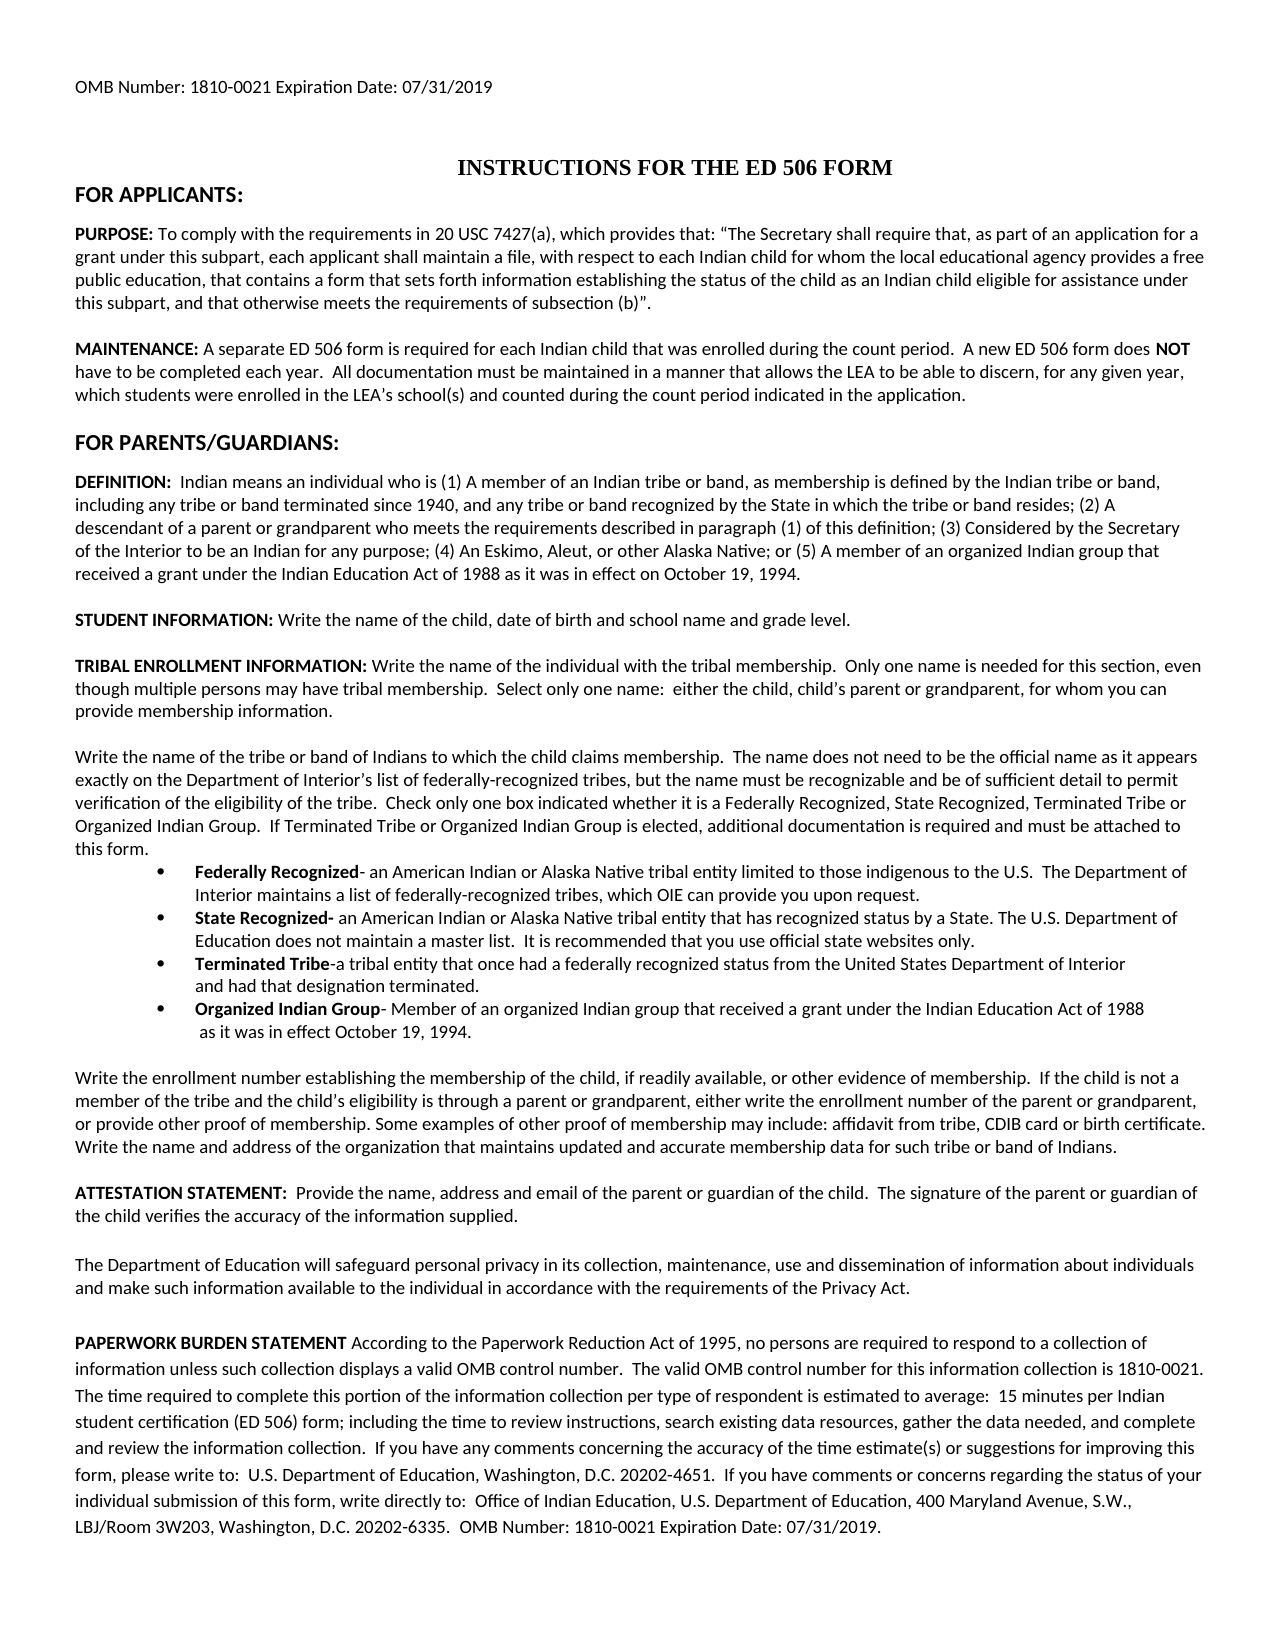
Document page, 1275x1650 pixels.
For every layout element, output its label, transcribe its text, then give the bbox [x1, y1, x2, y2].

text FOR APPLICANTS: [75, 180, 1275, 208]
text PURPOSE: To comply with the requirements in 20 USC 7427(a), which provides that: “The Secretary shall require that, as part of an application for a grant under this subpart, each applicant shall maintain a file, with respect to each Indian child for whom the local educational agency provides a free public education, that contains a form that sets forth information establishing the status of the child as an Indian child eligible for assistance under this subpart, and that otherwise meets the requirements of subsection (b)”. [75, 222, 1209, 314]
text INSTRUCTIONS FOR THE ED 506 FORM [75, 154, 1275, 180]
text The Department of Education will safeguard personal privacy in its collection, maintenance, use and dissemination of information about individuals and make such information available to the individual in accordance with the requirements of the Privacy Act. [75, 1253, 1209, 1299]
list Organized Indian Group- Member of an organized Indian group that received a grant under the Indian Education Act of 1988 [157, 998, 1209, 1021]
text ATTESTATION STATEMENT: Provide the name, address and email of the parent or guardian of the child. The signature of the parent or guardian of the child verifies the accuracy of the information supplied. [75, 1181, 1209, 1227]
text Write the name of the tribe or band of Indians to which the child claims membership. The name does not need to be the official name as it appears exactly on the Department of Interior’s list of federally-recognized tribes, but the name must be recognizable and be of sufficient detail to permit verification of the eligibility of the tribe. Check only one box indicated whether it is a Federally Recognized, State Recognized, Terminated Tribe or Organized Indian Group. If Terminated Tribe or Organized Indian Group is elected, additional documentation is required and must be attached to this form. [75, 746, 1209, 860]
list State Recognized- an American Indian or Alaska Native tribal entity that has recognized status by a State. The U.S. Department of Education does not maintain a master list. It is recommended that you use official state websites only. [157, 906, 1209, 952]
text and had that designation terminated. [195, 975, 1209, 998]
text as it was in effect October 19, 1994. [195, 1021, 1209, 1043]
text DEFINITION: Indian means an individual who is (1) A member of an Indian tribe or band, as membership is defined by the Indian tribe or band, including any tribe or band terminated since 1940, and any tribe or band recognized by the State in which the tribe or band resides; (2) A descendant of a parent or grandparent who meets the requirements described in paragraph (1) of this definition; (3) Considered by the Secretary of the Interior to be an Indian for any purpose; (4) An Eskimo, Aleut, or other Alaska Native; or (5) A member of an organized Indian group that received a grant under the Indian Education Act of 1988 as it was in effect on October 19, 1994. [75, 471, 1200, 585]
text PAPERWORK BURDEN STATEMENT According to the Paperwork Reduction Act of 1995, no persons are required to respond to a collection of information unless such collection displays a valid OMB control number. The valid OMB control number for this information collection is 1810-0021. The time required to complete this portion of the information collection per type of respondent is estimated to average: 15 minutes per Indian student certification (ED 506) form; including the time to review instructions, search existing data resources, gather the data needed, and complete and review the information collection. If you have any comments concerning the accuracy of the time estimate(s) or suggestions for improving this form, please write to: U.S. Department of Education, Washington, D.C. 20202-4651. If you have comments or concerns regarding the status of your individual submission of this form, write directly to: Office of Indian Education, U.S. Department of Education, 400 Maryland Avenue, S.W., LBJ/Room 3W203, Washington, D.C. 20202-6335. OMB Number: 1810-0021 Expiration Date: 07/31/2019. [75, 1331, 1209, 1538]
list Terminated Tribe-a tribal entity that once had a federally recognized status from the United States Department of Interior [157, 952, 1209, 975]
list Federally Recognized- an American Indian or Alaska Native tribal entity limited to those indigenous to the U.S. The Department of Interior maintains a list of federally-recognized tribes, which OIE can provide you upon request. [157, 860, 1209, 906]
text MAINTENANCE: A separate ED 506 form is required for each Indian child that was enrolled during the count period. A new ED 506 form does NOT have to be completed each year. All documentation must be maintained in a manner that allows the LEA to be able to discern, for any given year, which students were enrolled in the LEA’s school(s) and counted during the count period indicated in the application. [75, 337, 1209, 406]
text Write the enrollment number establishing the membership of the child, if readily available, or other evidence of membership. If the child is not a member of the tribe and the child’s eligibility is through a parent or grandparent, either write the enrollment number of the parent or grandparent, or provide other proof of membership. Some examples of other proof of membership may include: affidavit from tribe, CDIB card or birth certificate. Write the name and address of the organization that maintains updated and accurate membership data for such tribe or band of Indians. [75, 1066, 1209, 1158]
text TRIBAL ENROLLMENT INFORMATION: Write the name of the individual with the tribal membership. Only one name is needed for this section, even though multiple persons may have tribal membership. Select only one name: either the child, child’s parent or grandparent, for whom you can provide membership information. [75, 654, 1209, 723]
text STUDENT INFORMATION: Write the name of the child, date of birth and school name and grade level. [75, 608, 1209, 631]
text FOR PARENTS/GUARDIANS: [75, 428, 1209, 457]
